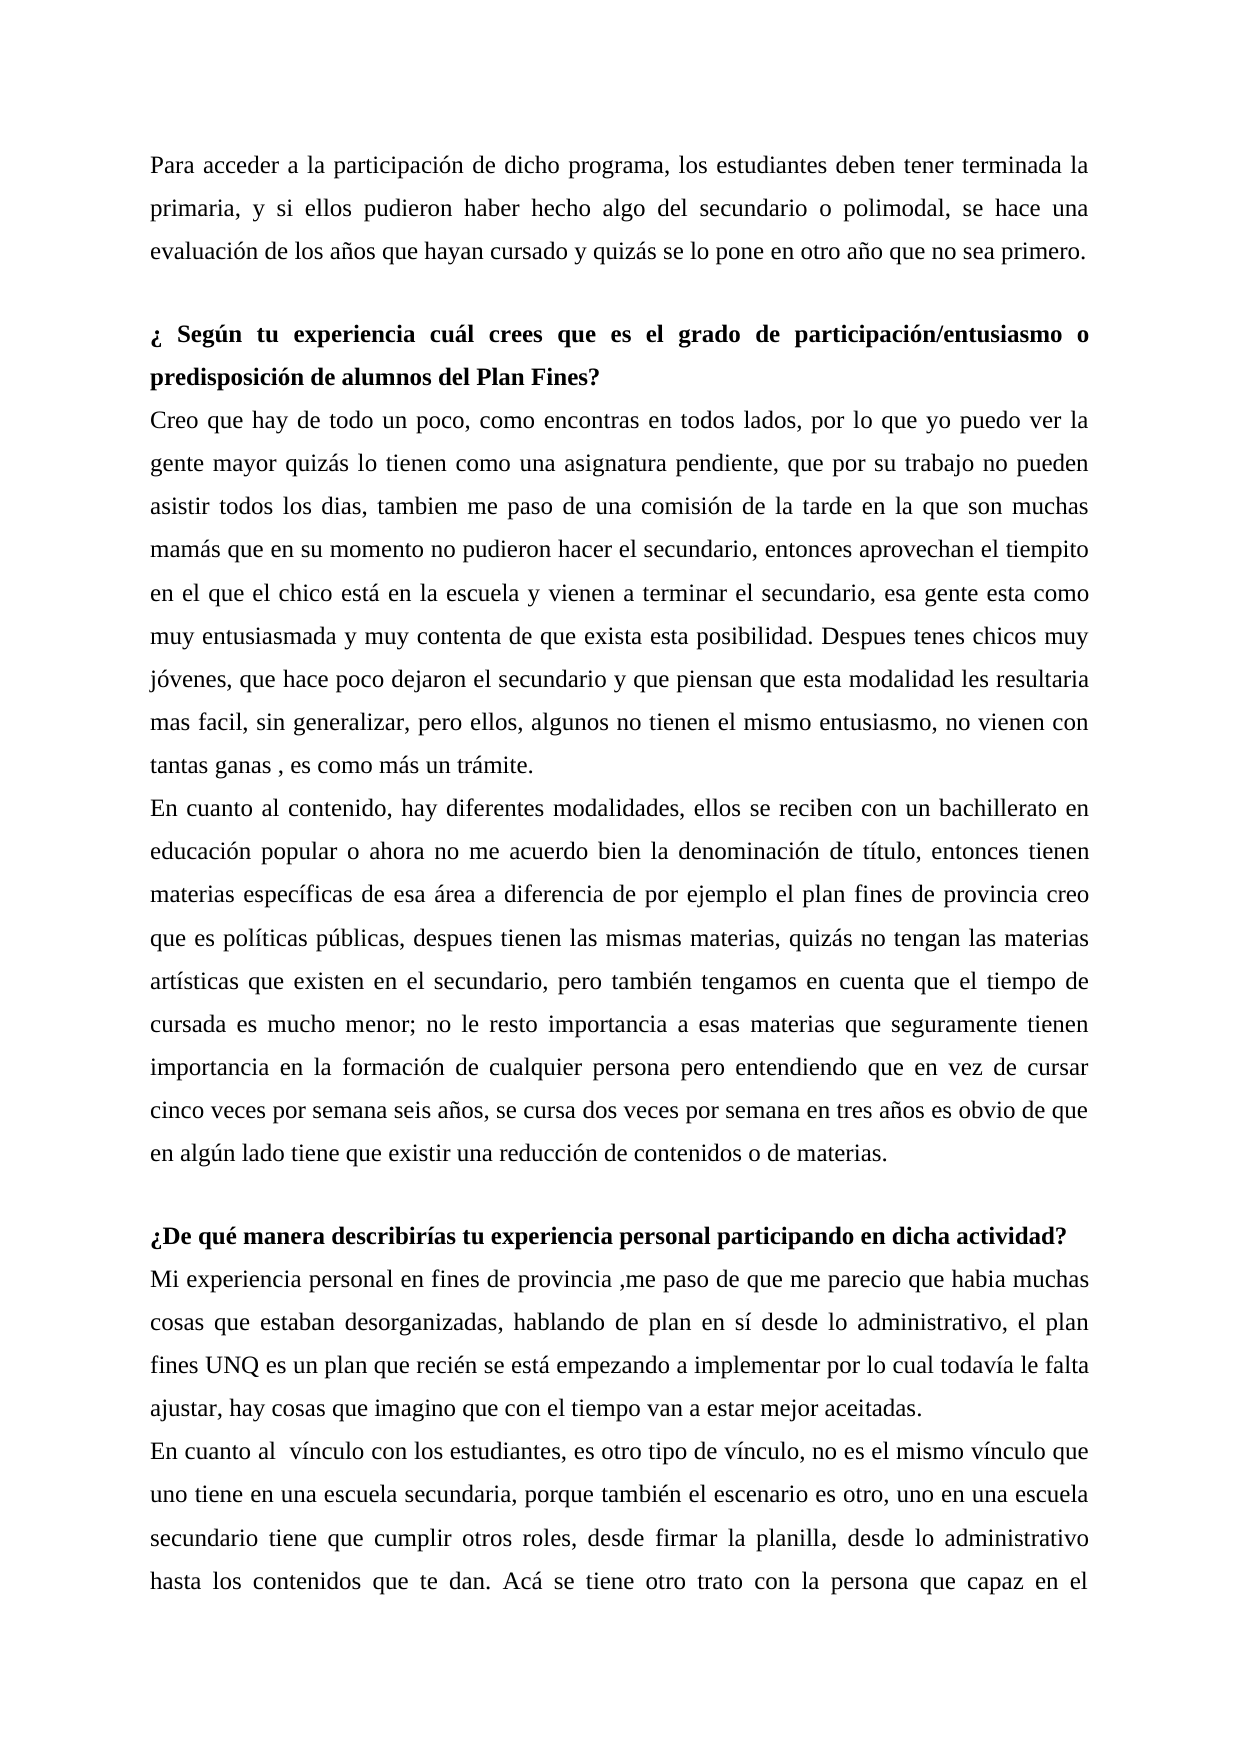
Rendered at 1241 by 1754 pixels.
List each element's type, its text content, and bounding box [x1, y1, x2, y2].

text En cuanto al contenido, hay diferentes modalidades, ellos se reciben con un bachillerato en educación popular o ahora no me acuerdo bien la denominación de título, entonces tienen materias específicas de esa área a diferencia de por ejemplo el plan fines de provincia creo que es políticas públicas, despues tienen las mismas materias, quizás no tengan las materias artísticas que existen en el secundario, pero también tengamos en cuenta que el tiempo de cursada es mucho menor; no le resto importancia a esas materias que seguramente tienen importancia en la formación de cualquier persona pero entendiendo que en vez de cursar cinco veces por semana seis años, se cursa dos veces por semana en tres años es obvio de que en algún lado tiene que existir una reducción de contenidos o de materias. [150, 793, 1090, 1167]
text Creo que hay de todo un poco, como encontras en todos lados, por lo que yo puedo ver la gente mayor quizás lo tienen como una asignatura pendiente, que por su trabajo no pueden asistir todos los dias, tambien me paso de una comisión de la tarde en la que son muchas mamás que en su momento no pudieron hacer el secundario, entonces aprovechan el tiempito en el que el chico está en la escuela y vienen a terminar el secundario, esa gente esta como muy entusiasmada y muy contenta de que exista esta posibilidad. Despues tenes chicos muy jóvenes, que hace poco dejaron el secundario y que piensan que esta modalidad les resultaria mas facil, sin generalizar, pero ellos, algunos no tienen el mismo entusiasmo, no vienen con tantas ganas , es como más un trámite. [150, 405, 1090, 779]
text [150, 1436, 1090, 1594]
text Para acceder a la participación de dicho programa, los estudiantes deben tener terminada la primaria, y si ellos pudieron haber hecho algo del secundario o polimodal, se hace una evaluación de los años que hayan cursado y quizás se lo pone en otro año que no sea primero. [150, 150, 1090, 265]
text Mi experiencia personal en fines de provincia ,me paso de que me parecio que habia muchas cosas que estaban desorganizadas, hablando de plan en sí desde lo administrativo, el plan fines UNQ es un plan que recién se está empezando a implementar por lo cual todavía le falta ajustar, hay cosas que imagino que con el tiempo van a estar mejor aceitadas. [150, 1264, 1090, 1422]
text ¿ Según tu experiencia cuál crees que es el grado de participación/entusiasmo o predisposición de alumnos del Plan Fines? [150, 319, 1090, 391]
text ¿De qué manera describirías tu experiencia personal participando en dicha actividad? [150, 1221, 1090, 1249]
